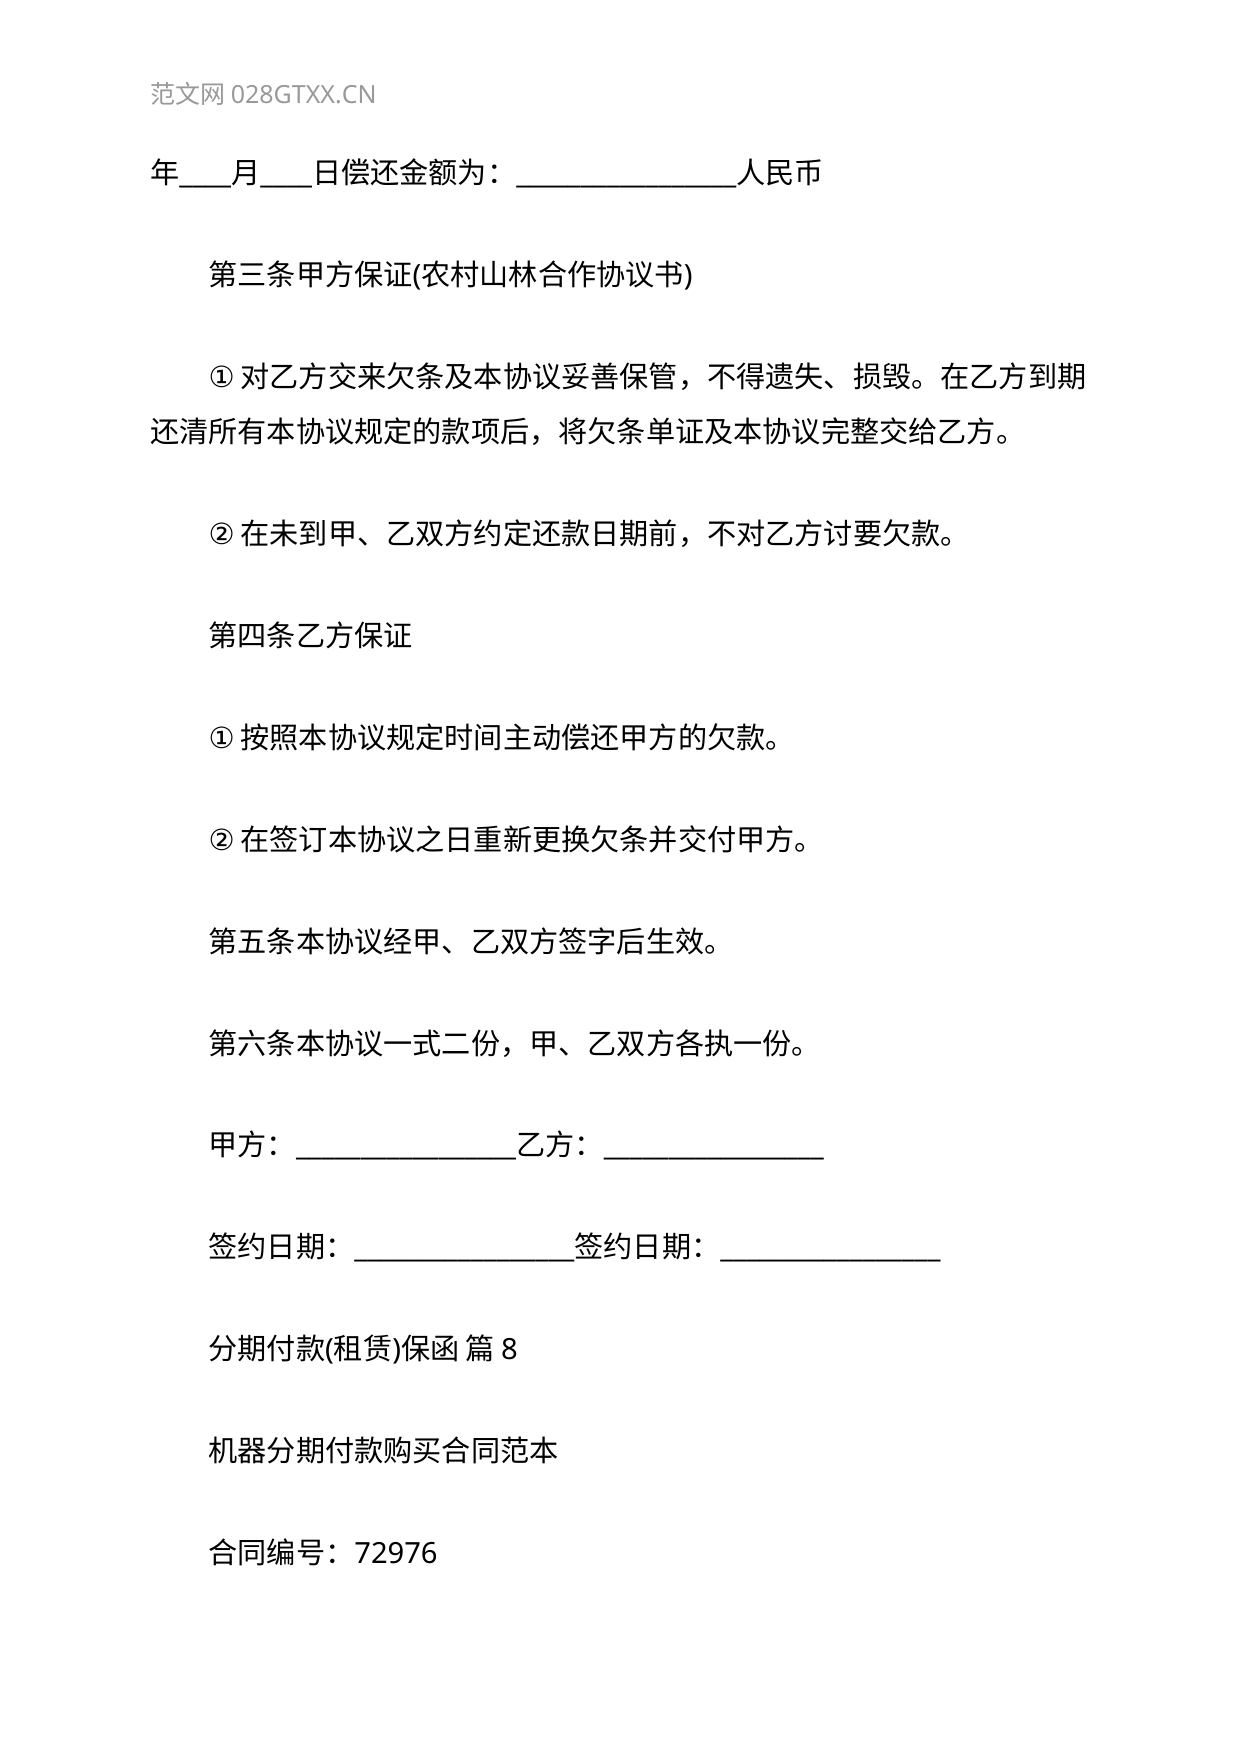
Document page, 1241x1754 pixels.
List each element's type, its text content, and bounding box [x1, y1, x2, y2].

text 第四条乙方保证 [150, 613, 1090, 655]
text 第五条本协议经甲、乙双方签字后生效。 [150, 918, 1090, 961]
text 合同编号：72976 [150, 1530, 1090, 1572]
text ①按照本协议规定时间主动偿还甲方的欠款。 [150, 714, 1090, 757]
text ②在未到甲、乙双方约定还款日期前，不对乙方讨要欠款。 [150, 511, 1090, 553]
text ①对乙方交来欠条及本协议妥善保管，不得遗失、损毁。在乙方到期还清所有本协议规定的款项后，将欠条单证及本协议完整交给乙方。 [150, 354, 1090, 451]
text 第三条甲方保证(农村山林合作协议书) [150, 252, 1090, 294]
text 甲方：_________________乙方：_________________ [150, 1122, 1090, 1164]
text 机器分期付款购买合同范本 [150, 1428, 1090, 1470]
text ②在签订本协议之日重新更换欠条并交付甲方。 [150, 816, 1090, 859]
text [150, 150, 1090, 192]
text 第六条本协议一式二份，甲、乙双方各执一份。 [150, 1020, 1090, 1062]
text 分期付款(租赁)保函 篇8 [150, 1326, 1090, 1368]
text 签约日期：_________________签约日期：_________________ [150, 1224, 1090, 1266]
